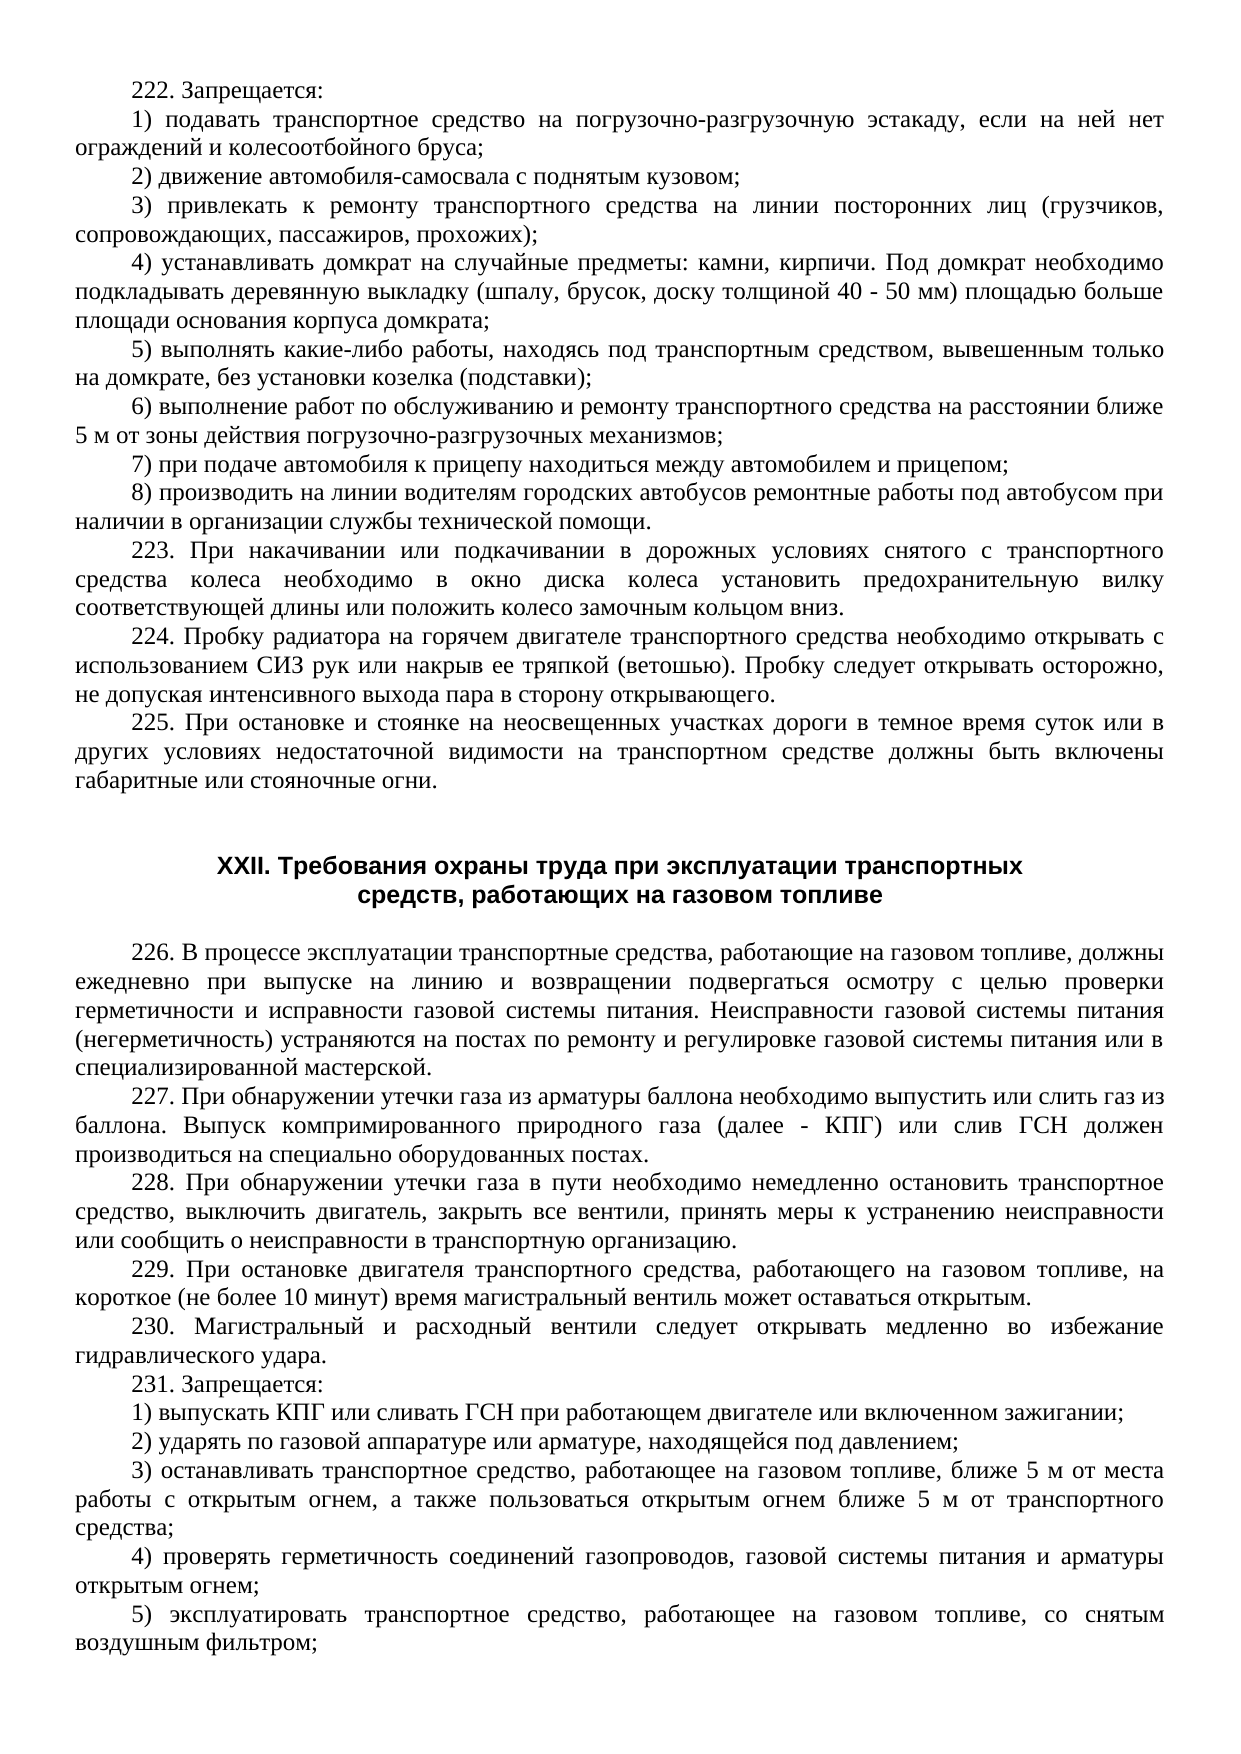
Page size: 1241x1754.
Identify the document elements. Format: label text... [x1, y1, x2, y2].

text 3) останавливать транспортное средство, работающее на газовом топливе, ближе 5 м от места работы с открытым огнем, а также пользоваться открытым огнем ближе 5 м от транспортного средства; [75, 1455, 1165, 1541]
text 222. Запрещается: [75, 75, 1165, 104]
text 225. При остановке и стоянке на неосвещенных участках дороги в темное время суток или в других условиях недостаточной видимости на транспортном средстве должны быть включены габаритные или стояночные огни. [75, 707, 1165, 794]
text 231. Запрещается: [75, 1369, 1165, 1397]
text 227. При обнаружении утечки газа из арматуры баллона необходимо выпустить или слить газ из баллона. Выпуск компримированного природного газа (далее - КПГ) или слив ГСН должен производиться на специально оборудованных постах. [75, 1081, 1165, 1167]
text 1) подавать транспортное средство на погрузочно-разгрузочную эстакаду, если на ней нет ограждений и колесоотбойного бруса; [75, 104, 1165, 161]
text 4) устанавливать домкрат на случайные предметы: камни, кирпичи. Под домкрат необходимо подкладывать деревянную выкладку (шпалу, брусок, доску толщиной 40 - 50 мм) площадью больше площади основания корпуса домкрата; [75, 247, 1165, 334]
text 223. При накачивании или подкачивании в дорожных условиях снятого с транспортного средства колеса необходимо в окно диска колеса установить предохранительную вилку соответствующей длины или положить колесо замочным кольцом вниз. [75, 535, 1165, 621]
text 5) эксплуатировать транспортное средство, работающее на газовом топливе, со снятым воздушным фильтром; [75, 1599, 1165, 1656]
text 6) выполнение работ по обслуживанию и ремонту транспортного средства на расстоянии ближе 5 м от зоны действия погрузочно-разгрузочных механизмов; [75, 391, 1165, 449]
text 1) выпускать КПГ или сливать ГСН при работающем двигателе или включенном зажигании; [75, 1397, 1165, 1426]
text 4) проверять герметичность соединений газопроводов, газовой системы питания и арматуры открытым огнем; [75, 1541, 1165, 1599]
text 8) производить на линии водителям городских автобусов ремонтные работы под автобусом при наличии в организации службы технической помощи. [75, 477, 1165, 535]
text 7) при подаче автомобиля к прицепу находиться между автомобилем и прицепом; [75, 449, 1165, 477]
title средств, работающих на газовом топливе [75, 880, 1165, 909]
text 226. В процессе эксплуатации транспортные средства, работающие на газовом топливе, должны ежедневно при выпуске на линию и возвращении подвергаться осмотру с целью проверки герметичности и исправности газовой системы питания. Неисправности газовой системы питания (негерметичность) устраняются на постах по ремонту и регулировке газовой системы питания или в специализированной мастерской. [75, 937, 1165, 1081]
text 3) привлекать к ремонту транспортного средства на линии посторонних лиц (грузчиков, сопровождающих, пассажиров, прохожих); [75, 190, 1165, 247]
text 2) движение автомобиля-самосвала с поднятым кузовом; [75, 161, 1165, 190]
text 5) выполнять какие-либо работы, находясь под транспортным средством, вывешенным только на домкрате, без установки козелка (подставки); [75, 334, 1165, 391]
text 229. При остановке двигателя транспортного средства, работающего на газовом топливе, на короткое (не более 10 минут) время магистральный вентиль может оставаться открытым. [75, 1254, 1165, 1311]
text 228. При обнаружении утечки газа в пути необходимо немедленно остановить транспортное средство, выключить двигатель, закрыть все вентили, принять меры к устранению неисправности или сообщить о неисправности в транспортную организацию. [75, 1167, 1165, 1254]
title XXII. Требования охраны труда при эксплуатации транспортных [75, 851, 1165, 880]
text 230. Магистральный и расходный вентили следует открывать медленно во избежание гидравлического удара. [75, 1311, 1165, 1369]
text 224. Пробку радиатора на горячем двигателе транспортного средства необходимо открывать с использованием СИЗ рук или накрыв ее тряпкой (ветошью). Пробку следует открывать осторожно, не допуская интенсивного выхода пара в сторону открывающего. [75, 621, 1165, 707]
text 2) ударять по газовой аппаратуре или арматуре, находящейся под давлением; [75, 1426, 1165, 1455]
